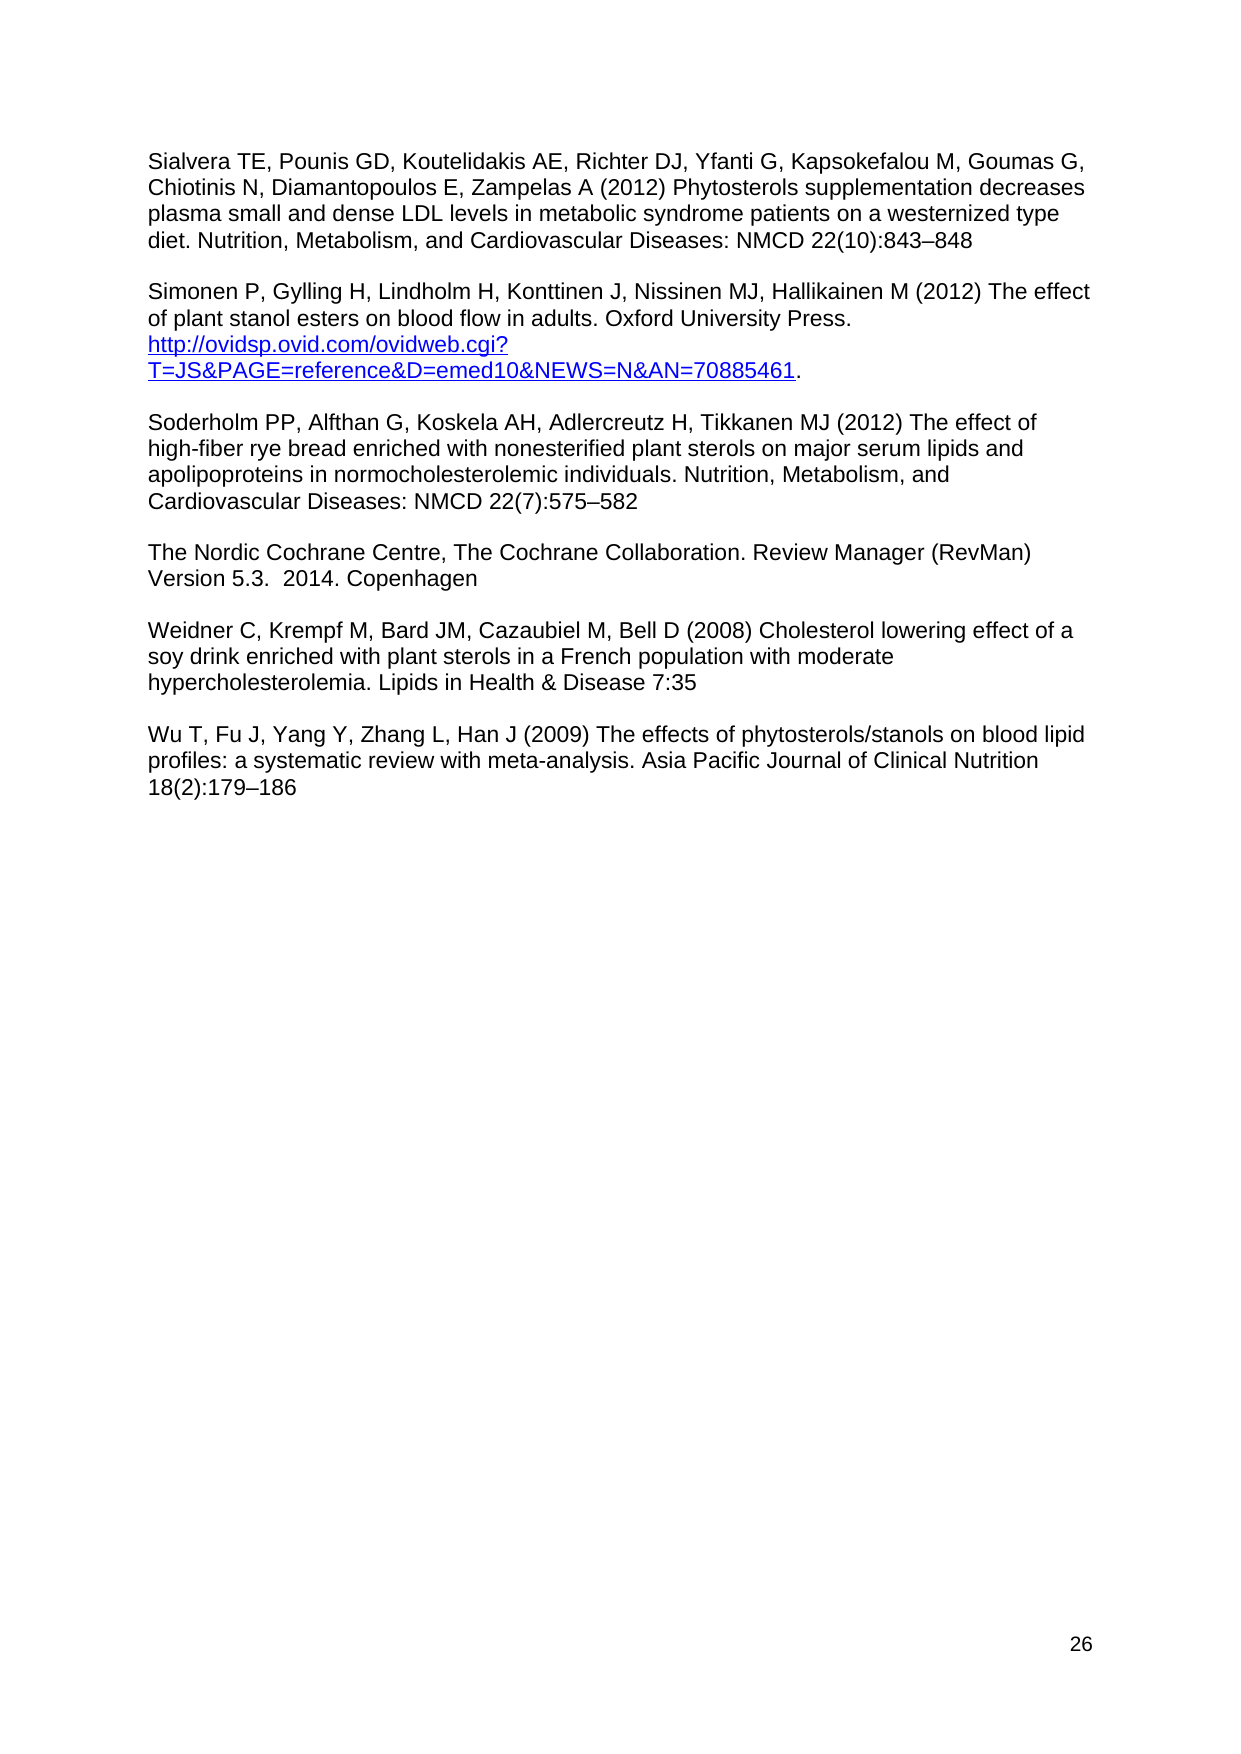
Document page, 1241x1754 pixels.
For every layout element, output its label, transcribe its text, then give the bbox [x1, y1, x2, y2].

text Sialvera TE, Pounis GD, Koutelidakis AE, Richter DJ, Yfanti G, Kapsokefalou M, Goumas G, Chiotinis N, Diamantopoulos E, Zampelas A (2012) Phytosterols supplementation decreases plasma small and dense LDL levels in metabolic syndrome patients on a westernized type diet. Nutrition, Metabolism, and Cardiovascular Diseases: NMCD 22(10):843–848 [148, 148, 1092, 253]
text http://ovidsp.ovid.com/ovidweb.cgi?T=JS&PAGE=reference&D=emed10&NEWS=N&AN=70885461. [148, 331, 1092, 383]
text Wu T, Fu J, Yang Y, Zhang L, Han J (2009) The effects of phytosterols/stanols on blood lipid profiles: a systematic review with meta-analysis. Asia Pacific Journal of Clinical Nutrition 18(2):179–186 [148, 721, 1092, 800]
text Simonen P, Gylling H, Lindholm H, Konttinen J, Nissinen MJ, Hallikainen M (2012) The effect of plant stanol esters on blood flow in adults. Oxford University Press. [148, 278, 1092, 331]
text The Nordic Cochrane Centre, The Cochrane Collaboration. Review Manager (RevMan) Version 5.3. 2014. Copenhagen [148, 539, 1092, 592]
text Soderholm PP, Alfthan G, Koskela AH, Adlercreutz H, Tikkanen MJ (2012) The effect of high-fiber rye bread enriched with nonesterified plant sterols on major serum lipids and apolipoproteins in normocholesterolemic individuals. Nutrition, Metabolism, and Cardiovascular Diseases: NMCD 22(7):575–582 [148, 408, 1092, 514]
text Weidner C, Krempf M, Bard JM, Cazaubiel M, Bell D (2008) Cholesterol lowering effect of a soy drink enriched with plant sterols in a French population with moderate hypercholesterolemia. Lipids in Health & Disease 7:35 [148, 617, 1092, 696]
